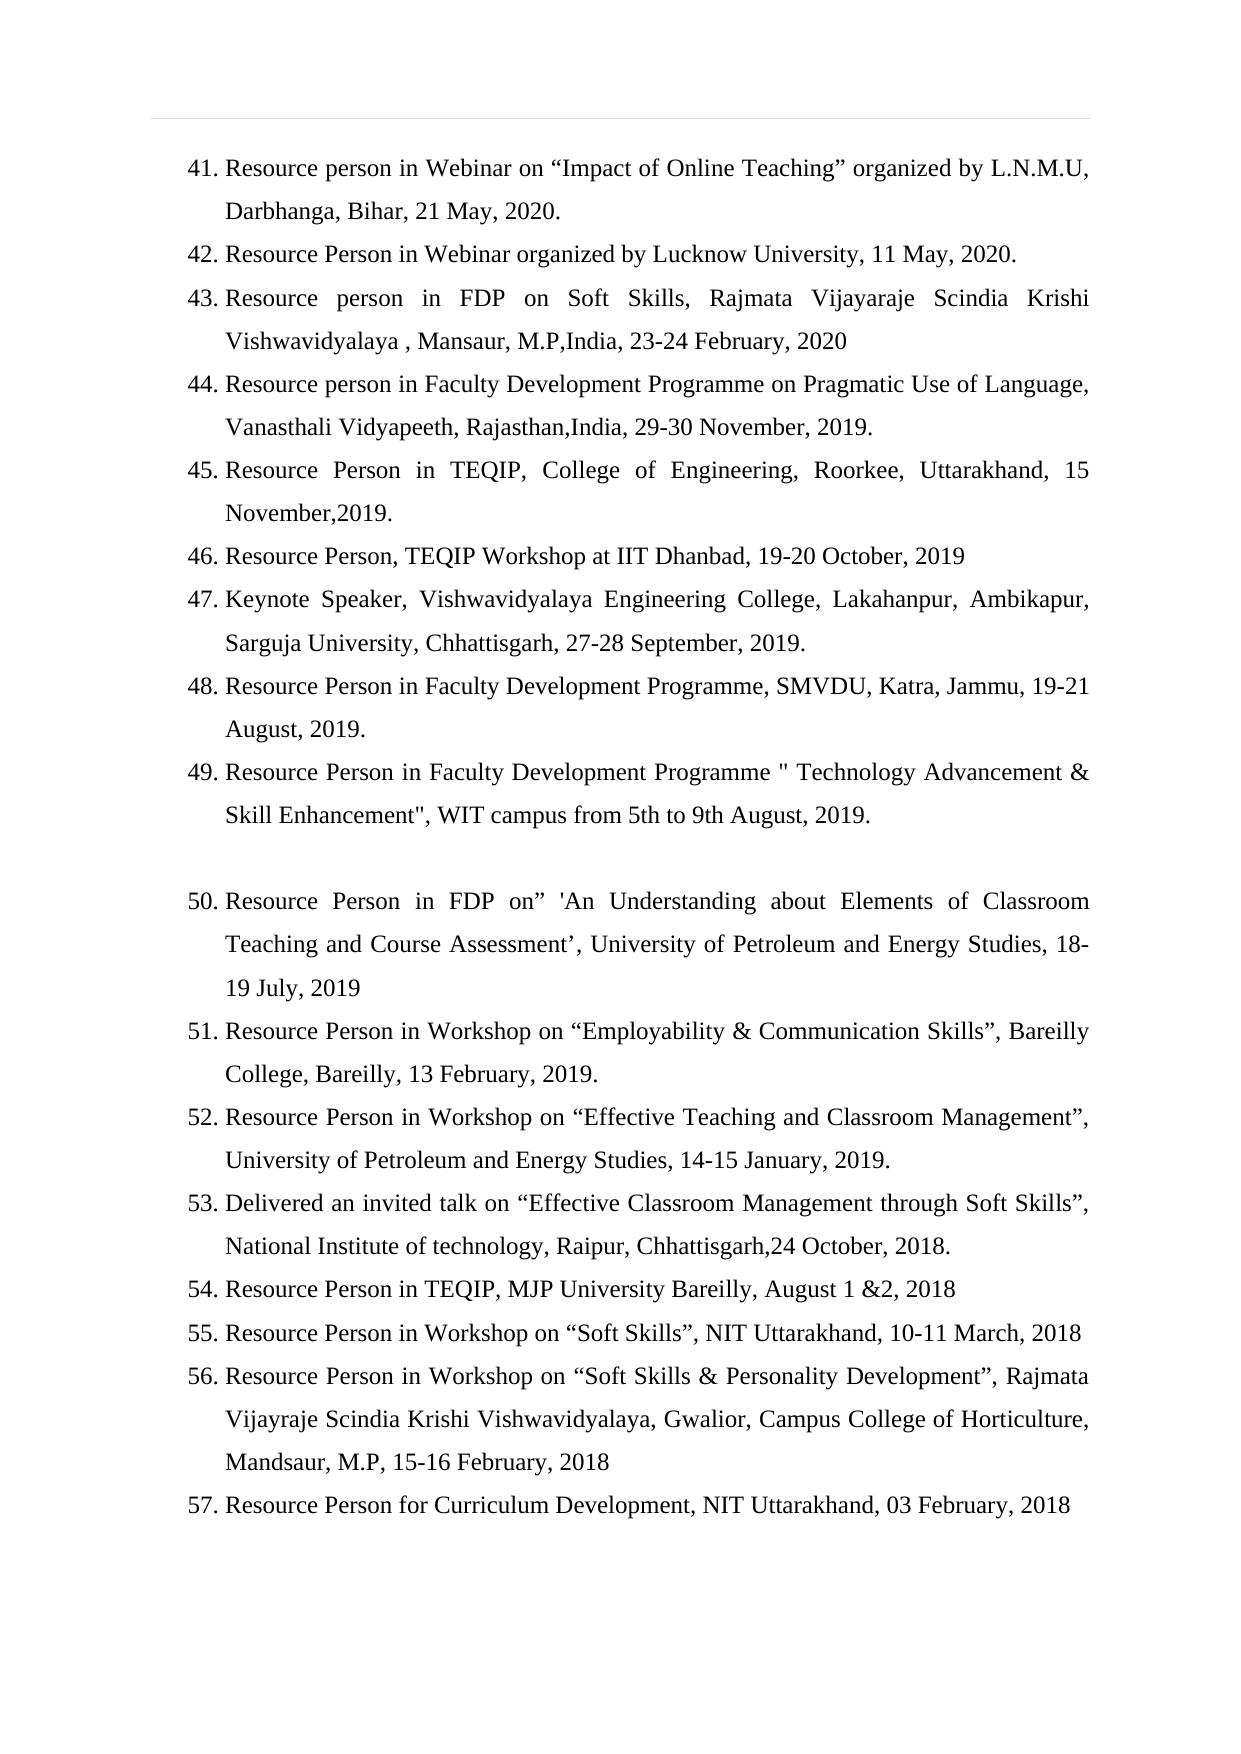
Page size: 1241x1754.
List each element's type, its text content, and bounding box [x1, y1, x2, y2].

list Resource Person in Workshop on “Soft Skills & Personality Development”, Rajmata Vijayraje Scindia Krishi Vishwavidyalaya, Gwalior, Campus College of Horticulture, Mandsaur, M.P, 15-16 February, 2018 [187, 1361, 1090, 1476]
list Resource Person in Webinar organized by Lucknow University, 11 May, 2020. [187, 239, 1090, 268]
list Resource person in FDP on Soft Skills, Rajmata Vijayaraje Scindia Krishi Vishwavidyalaya , Mansaur, M.P,India, 23-24 February, 2020 [187, 283, 1090, 354]
list Resource person in Webinar on “Impact of Online Teaching” organized by L.N.M.U, Darbhanga, Bihar, 21 May, 2020. [187, 153, 1090, 225]
list Resource Person in FDP on” 'An Understanding about Elements of Classroom Teaching and Course Assessment’, University of Petroleum and Energy Studies, 18-19 July, 2019 [187, 886, 1090, 1001]
list Keynote Speaker, Vishwavidyalaya Engineering College, Lakahanpur, Ambikapur, Sarguja University, Chhattisgarh, 27-28 September, 2019. [187, 584, 1090, 656]
list Delivered an invited talk on “Effective Classroom Management through Soft Skills”, National Institute of technology, Raipur, Chhattisgarh,24 October, 2018. [187, 1188, 1090, 1260]
list Resource Person in Workshop on “Employability & Communication Skills”, Bareilly College, Bareilly, 13 February, 2019. [187, 1016, 1090, 1088]
list Resource Person in Faculty Development Programme " Technology Advancement & Skill Enhancement", WIT campus from 5th to 9th August, 2019. [187, 757, 1090, 829]
list Resource Person in Workshop on “Soft Skills”, NIT Uttarakhand, 10-11 March, 2018 [187, 1318, 1090, 1346]
list Resource Person, TEQIP Workshop at IIT Dhanbad, 19-20 October, 2019 [187, 541, 1090, 570]
list Resource Person in Faculty Development Programme, SMVDU, Katra, Jammu, 19-21 August, 2019. [187, 671, 1090, 743]
list Resource person in Faculty Development Programme on Pragmatic Use of Language, Vanasthali Vidyapeeth, Rajasthan,India, 29-30 November, 2019. [187, 369, 1090, 441]
list Resource Person in TEQIP, College of Engineering, Roorkee, Uttarakhand, 15 November,2019. [187, 455, 1090, 527]
list Resource Person in TEQIP, MJP University Bareilly, August 1 &2, 2018 [187, 1274, 1090, 1303]
list Resource Person for Curriculum Development, NIT Uttarakhand, 03 February, 2018 [187, 1490, 1090, 1519]
list Resource Person in Workshop on “Effective Teaching and Classroom Management”, University of Petroleum and Energy Studies, 14-15 January, 2019. [187, 1102, 1090, 1174]
